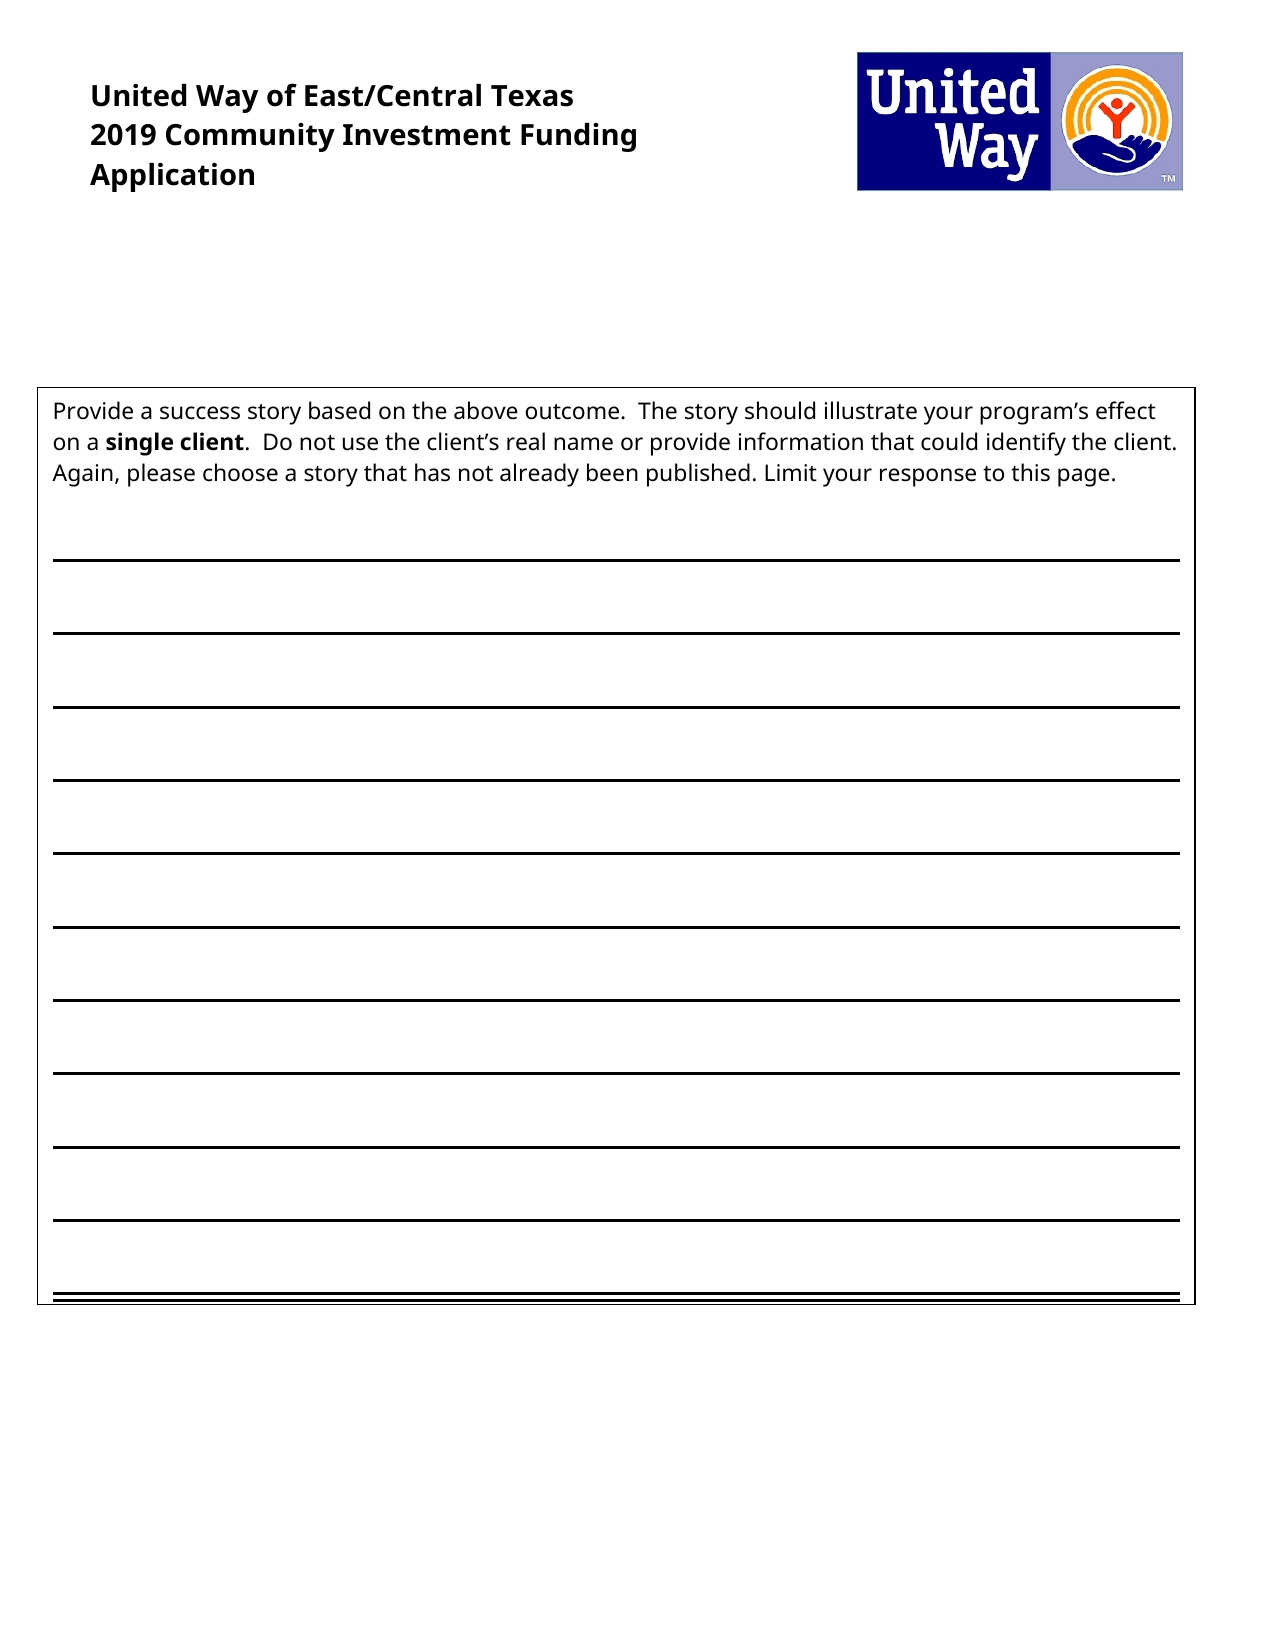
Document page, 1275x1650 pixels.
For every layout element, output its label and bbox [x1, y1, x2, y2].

picture [854, 50, 1183, 191]
